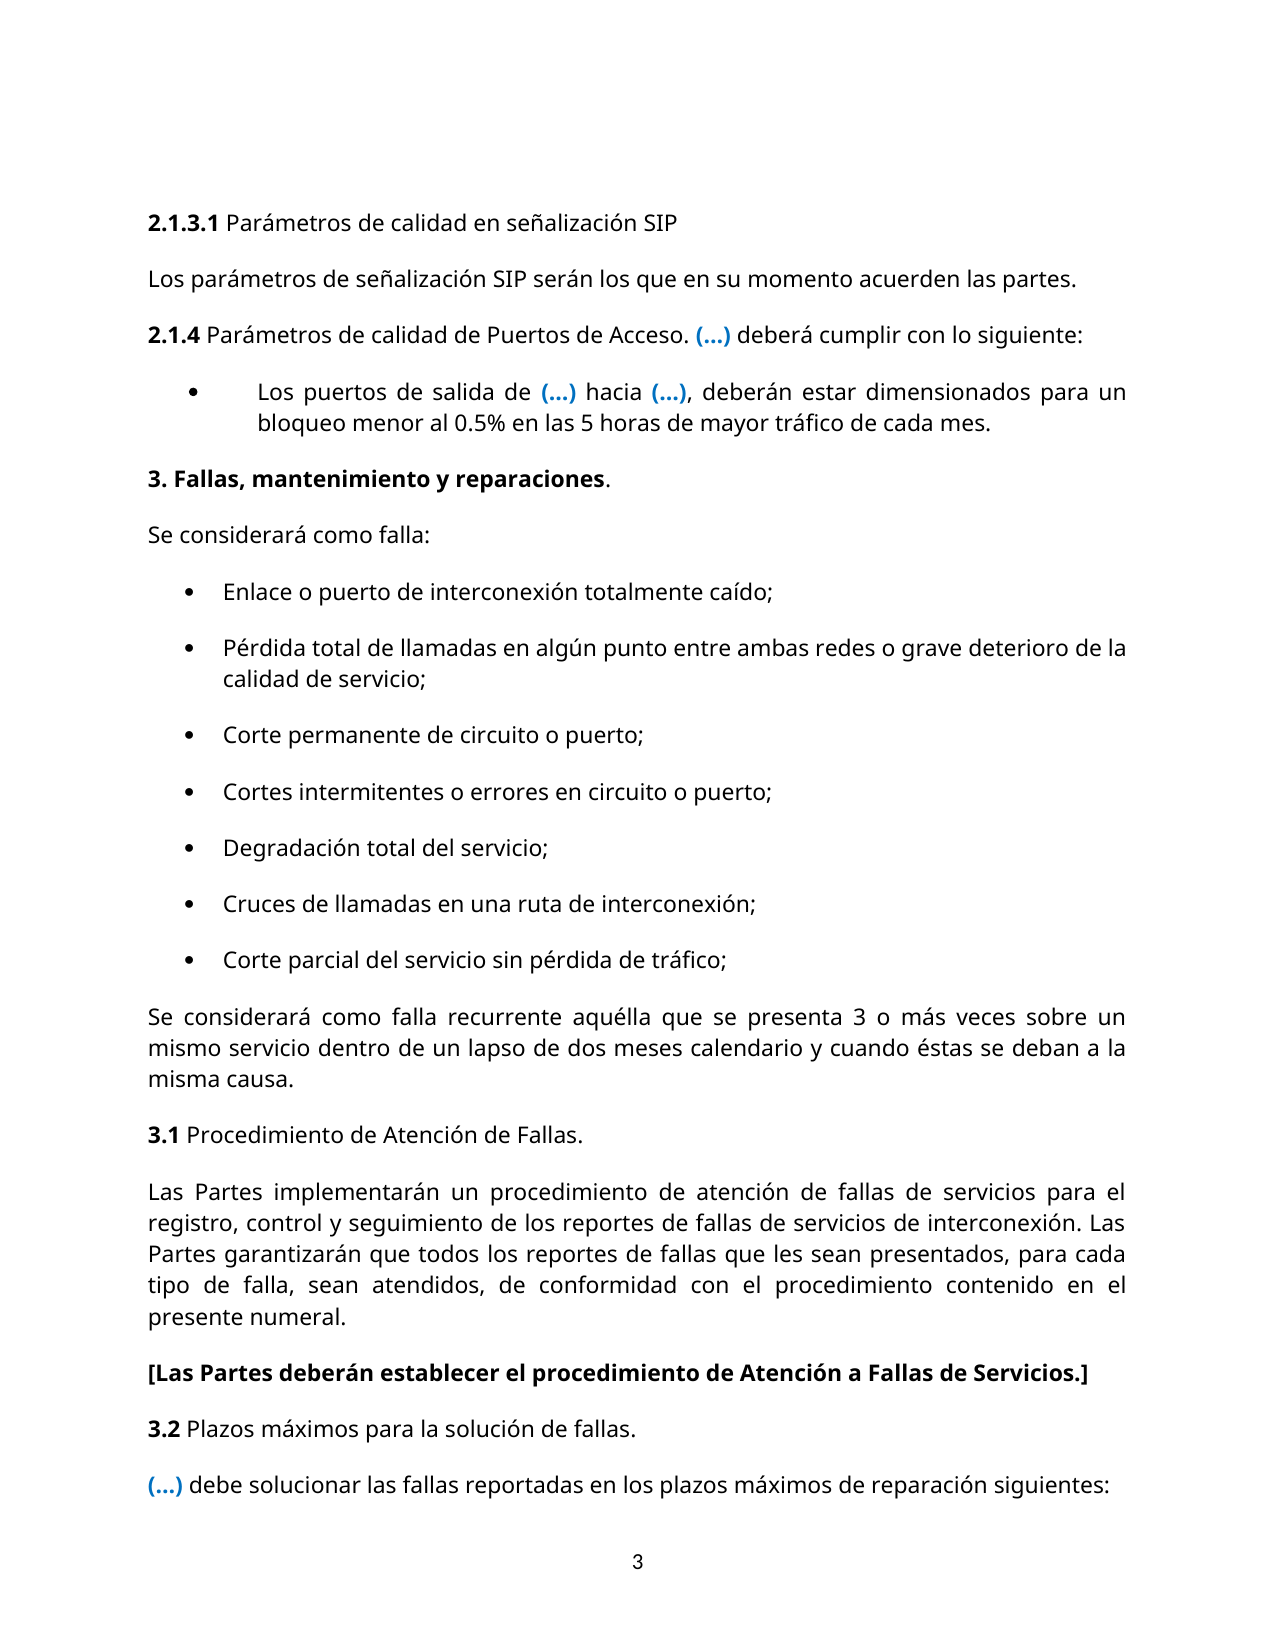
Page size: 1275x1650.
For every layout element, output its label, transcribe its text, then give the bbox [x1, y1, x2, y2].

text 2.1.3.1 Parámetros de calidad en señalización SIP [148, 207, 1127, 238]
text Se considerará como falla recurrente aquélla que se presenta 3 o más veces sobre un mismo servicio dentro de un lapso de dos meses calendario y cuando éstas se deban a la misma causa. [148, 1001, 1127, 1094]
text 2.1.4 Parámetros de calidad de Puertos de Acceso. (…) deberá cumplir con lo siguiente: [148, 319, 1127, 351]
list Cruces de llamadas en una ruta de interconexión; [185, 888, 1127, 919]
text Las Partes implementarán un procedimiento de atención de fallas de servicios para el registro, control y seguimiento de los reportes de fallas de servicios de interconexión. Las Partes garantizarán que todos los reportes de fallas que les sean presentados, para cada tipo de falla, sean atendidos, de conformidad con el procedimiento contenido en el presente numeral. [148, 1176, 1127, 1332]
text 3. Fallas, mantenimiento y reparaciones. [148, 463, 1127, 494]
list Degradación total del servicio; [185, 832, 1127, 863]
text 3.1 Procedimiento de Atención de Fallas. [148, 1119, 1127, 1151]
text Se considerará como falla: [148, 519, 1127, 551]
list Corte permanente de circuito o puerto; [185, 719, 1127, 751]
list Pérdida total de llamadas en algún punto entre ambas redes o grave deterioro de la calidad de servicio; [185, 632, 1127, 694]
list Corte parcial del servicio sin pérdida de tráfico; [185, 944, 1127, 976]
text 3.2 Plazos máximos para la solución de fallas. [148, 1413, 1127, 1444]
text Los parámetros de señalización SIP serán los que en su momento acuerden las partes. [148, 263, 1127, 294]
list Los puertos de salida de (…) hacia (…), deberán estar dimensionados para un bloqueo menor al 0.5% en las 5 horas de mayor tráfico de cada mes. [189, 376, 1127, 438]
list Enlace o puerto de interconexión totalmente caído; [185, 576, 1127, 607]
text [Las Partes deberán establecer el procedimiento de Atención a Fallas de Servicios.] [148, 1357, 1127, 1388]
text (…) debe solucionar las fallas reportadas en los plazos máximos de reparación siguientes: [148, 1469, 1127, 1501]
list Cortes intermitentes o errores en circuito o puerto; [185, 776, 1127, 807]
